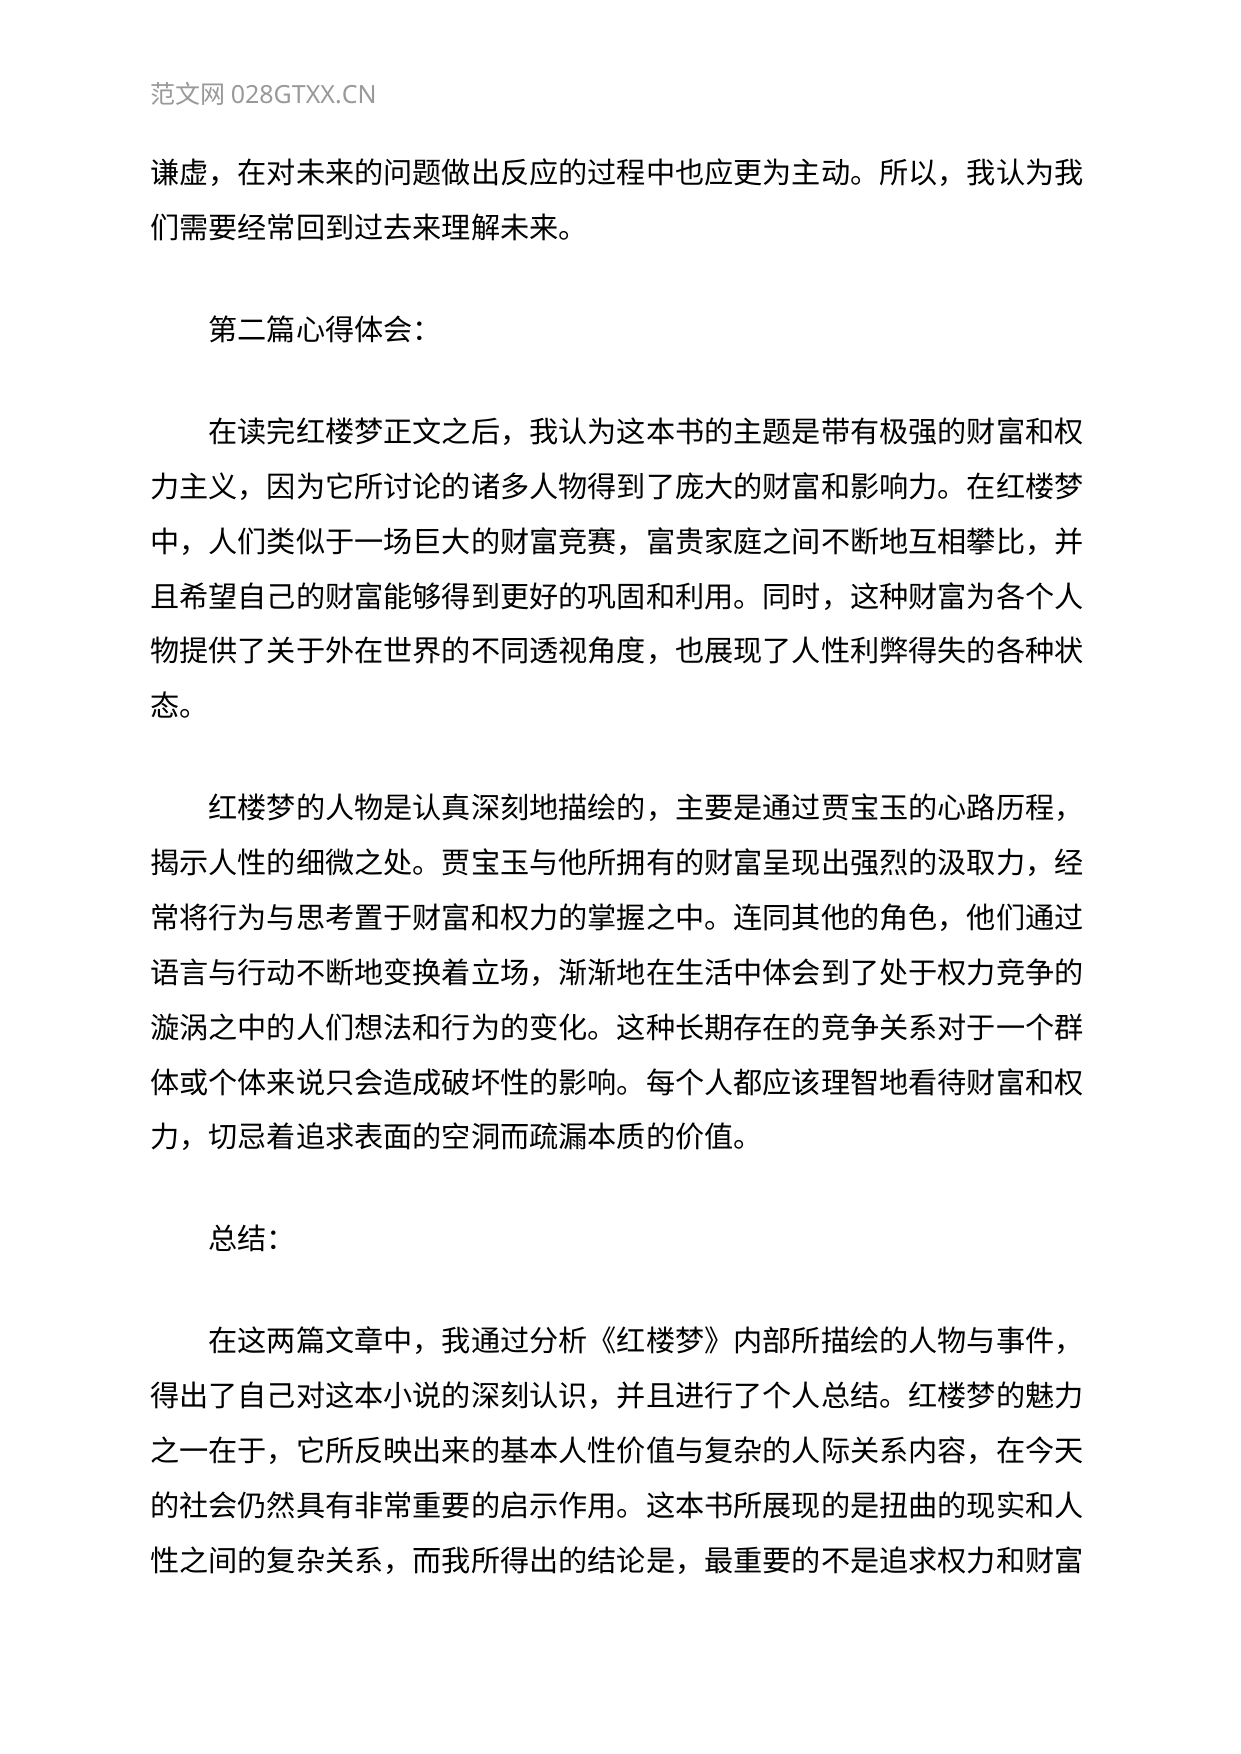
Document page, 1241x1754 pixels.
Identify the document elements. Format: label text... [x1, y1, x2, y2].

text 第二篇心得体会： [150, 307, 1090, 349]
text 红楼梦的人物是认真深刻地描绘的，主要是通过贾宝玉的心路历程，揭示人性的细微之处。贾宝玉与他所拥有的财富呈现出强烈的汲取力，经常将行为与思考置于财富和权力的掌握之中。连同其他的角色，他们通过语言与行动不断地变换着立场，渐渐地在生活中体会到了处于权力竞争的漩涡之中的人们想法和行为的变化。这种长期存在的竞争关系对于一个群体或个体来说只会造成破坏性的影响。每个人都应该理智地看待财富和权力，切忌着追求表面的空洞而疏漏本质的价值。 [150, 785, 1090, 1156]
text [150, 150, 1090, 247]
text 总结： [150, 1216, 1090, 1258]
text 在读完红楼梦正文之后，我认为这本书的主题是带有极强的财富和权力主义，因为它所讨论的诸多人物得到了庞大的财富和影响力。在红楼梦中，人们类似于一场巨大的财富竞赛，富贵家庭之间不断地互相攀比，并且希望自己的财富能够得到更好的巩固和利用。同时，这种财富为各个人物提供了关于外在世界的不同透视角度，也展现了人性利弊得失的各种状态。 [150, 408, 1090, 725]
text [150, 1318, 1090, 1579]
